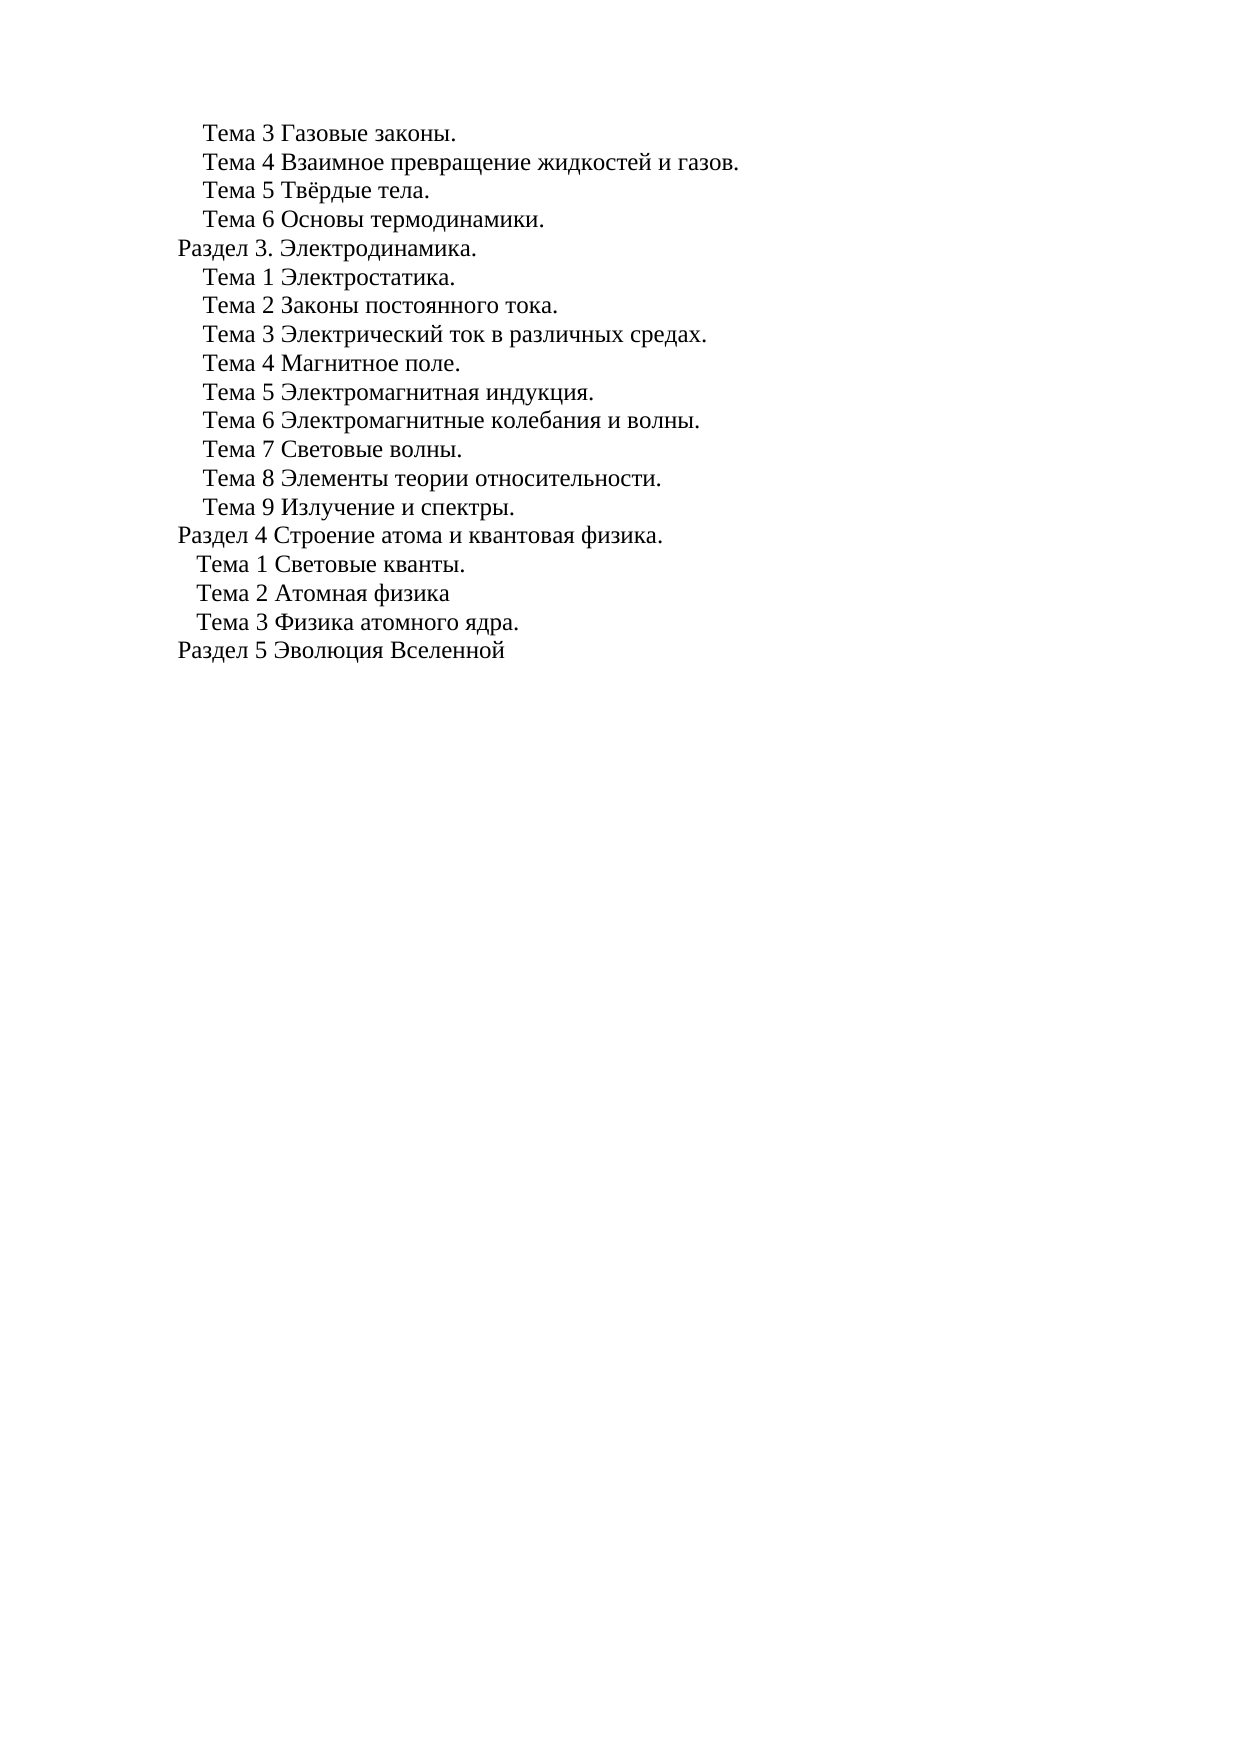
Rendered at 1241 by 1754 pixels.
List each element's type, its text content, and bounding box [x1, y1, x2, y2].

text Тема 3 Газовые законы. [177, 118, 1152, 147]
text Тема 4 Магнитное поле. [177, 348, 1152, 377]
text Тема 4 Взаимное превращение жидкостей и газов. [177, 147, 1152, 176]
text Раздел 3. Электродинамика. [177, 233, 1152, 262]
text Тема 6 Основы термодинамики. [177, 204, 1152, 233]
text Раздел 5 Эволюция Вселенной [177, 636, 1152, 664]
text Тема 5 Электромагнитная индукция. [177, 377, 1152, 406]
text Тема 8 Элементы теории относительности. [177, 463, 1152, 492]
text Тема 3 Электрический ток в различных средах. [177, 319, 1152, 348]
text Тема 3 Физика атомного ядра. [177, 607, 1152, 636]
text Тема 6 Электромагнитные колебания и волны. [177, 406, 1152, 434]
text Тема 2 Атомная физика [177, 578, 1152, 607]
text Тема 9 Излучение и спектры. [177, 492, 1152, 521]
text Тема 2 Законы постоянного тока. [177, 291, 1152, 319]
text Раздел 4 Строение атома и квантовая физика. [177, 521, 1152, 549]
text Тема 1 Световые кванты. [177, 549, 1152, 578]
text Тема 1 Электростатика. [177, 262, 1152, 291]
text Тема 5 Твёрдые тела. [177, 176, 1152, 204]
text Тема 7 Световые волны. [177, 434, 1152, 463]
